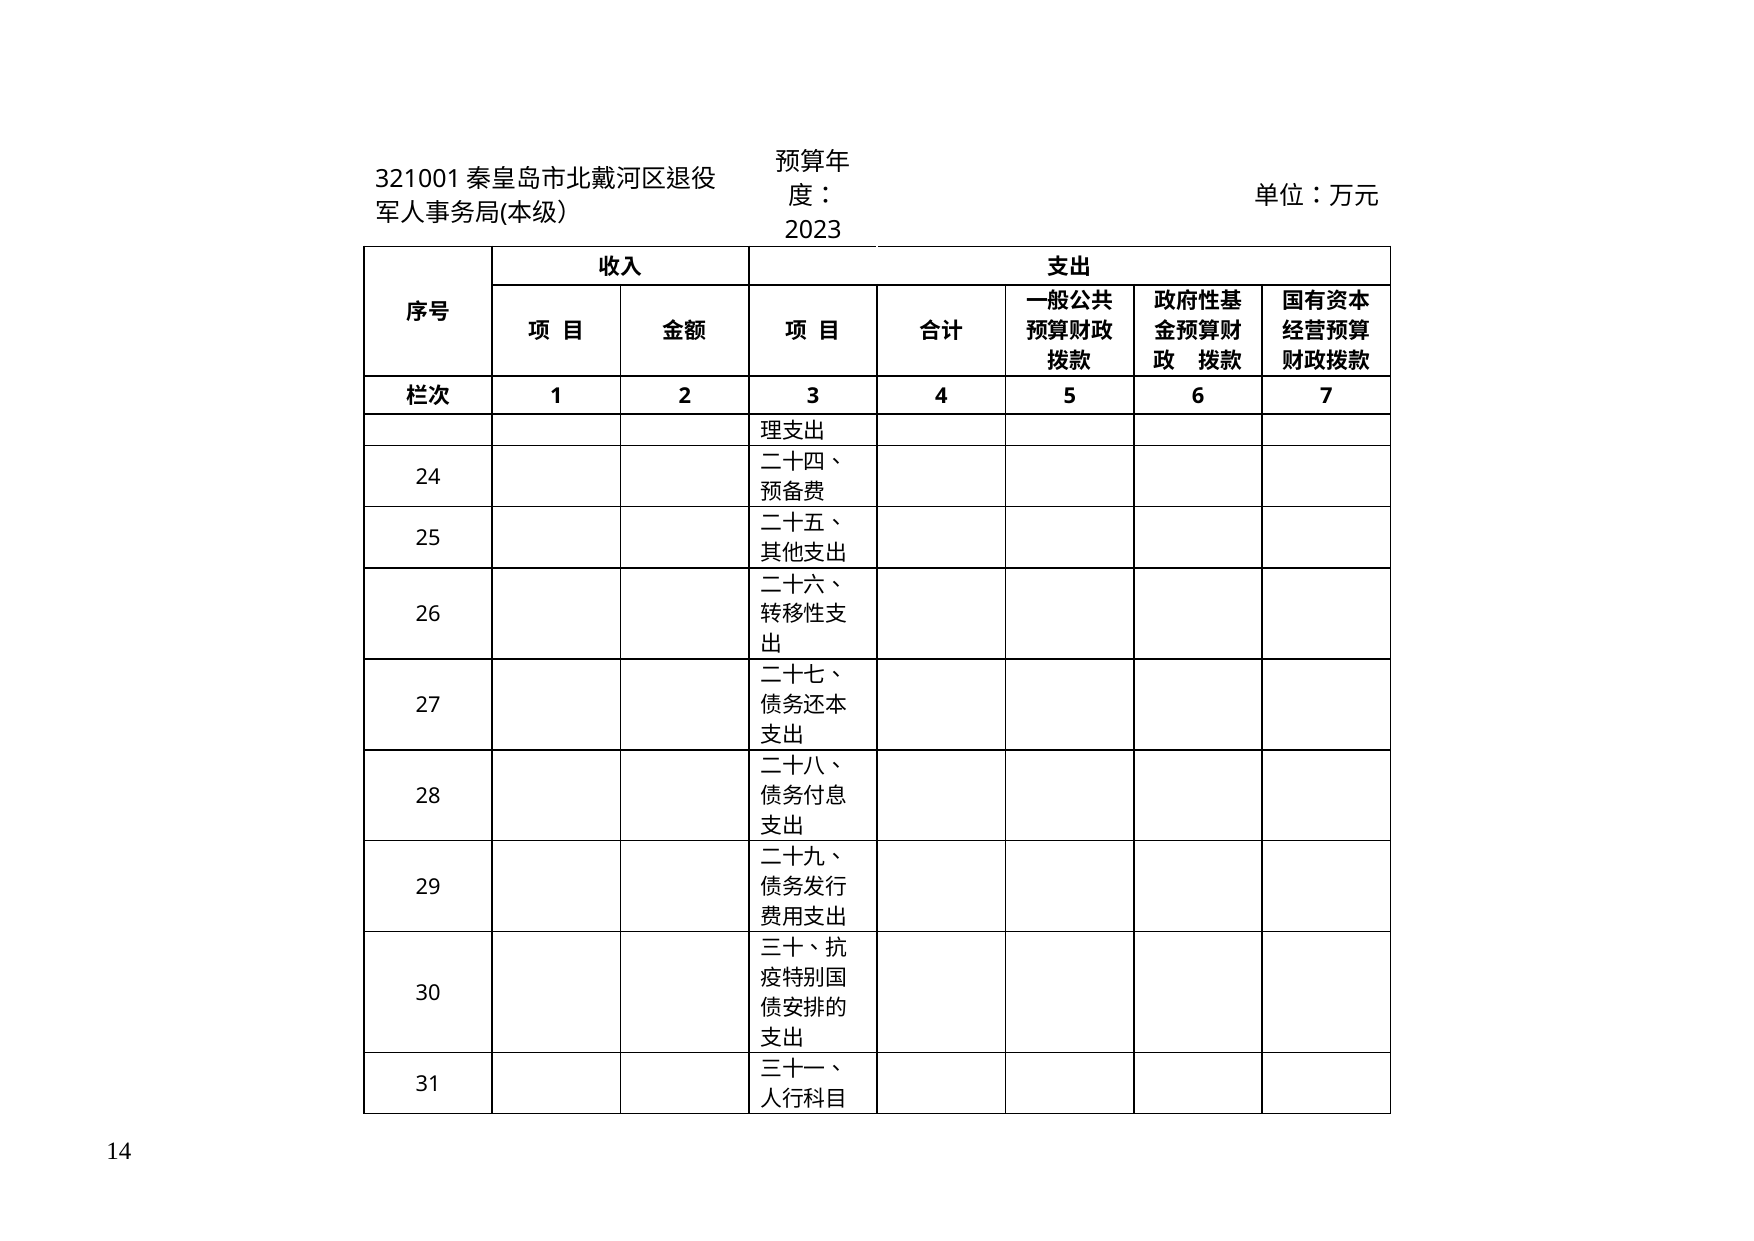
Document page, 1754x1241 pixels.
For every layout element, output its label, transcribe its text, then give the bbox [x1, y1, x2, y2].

table_cell [1135, 446, 1261, 506]
table_cell [621, 841, 748, 931]
table_cell 政府性基金预算财政 拨款 [1135, 286, 1261, 375]
table_cell 26 [365, 569, 491, 658]
table_cell 收入 [493, 247, 748, 284]
table_cell [493, 751, 620, 840]
table_header 预算年度：2023 [750, 143, 876, 246]
table_cell [878, 751, 1005, 840]
table_cell [493, 841, 620, 931]
table_cell 2 [621, 377, 748, 413]
table_cell 28 [365, 751, 491, 840]
table_cell 1 [493, 377, 620, 413]
table_cell [1135, 841, 1261, 931]
table_cell [493, 446, 620, 506]
table_cell [621, 415, 748, 445]
table_cell [1263, 415, 1390, 445]
table_cell 三十、抗疫特别国债安排的支出 [750, 932, 876, 1051]
table_cell [1006, 751, 1133, 840]
table_cell [1135, 1053, 1261, 1113]
table_cell [621, 446, 748, 506]
table_cell 栏次 [365, 377, 491, 413]
table_cell 支出 [750, 247, 1390, 284]
table_cell 序号 [365, 247, 491, 375]
table_cell [1135, 415, 1261, 445]
table_cell [878, 415, 1005, 445]
table_cell 二十四、预备费 [750, 446, 876, 506]
table_cell 27 [365, 660, 491, 749]
table_cell [878, 569, 1005, 658]
table_cell [1263, 751, 1390, 840]
table_cell [1263, 507, 1390, 567]
table_cell [493, 415, 620, 445]
table_cell [1263, 569, 1390, 658]
table_cell [1006, 932, 1133, 1051]
table_cell [1006, 841, 1133, 931]
table_cell 30 [365, 932, 491, 1051]
table_cell [878, 932, 1005, 1051]
table_cell [493, 569, 620, 658]
table_cell [1263, 446, 1390, 506]
table_cell [621, 1053, 748, 1113]
table_cell [1006, 415, 1133, 445]
table_cell 29 [365, 841, 491, 931]
table_cell 23 [365, 415, 491, 445]
table_cell 合计 [878, 286, 1005, 375]
table_cell [878, 841, 1005, 931]
table_cell [621, 507, 748, 567]
table_cell [1135, 507, 1261, 567]
table_cell [878, 1053, 1005, 1113]
table_cell [621, 660, 748, 749]
table_cell [1263, 660, 1390, 749]
table_cell [493, 507, 620, 567]
table_cell [493, 660, 620, 749]
table_cell 6 [1135, 377, 1261, 413]
table_cell [878, 660, 1005, 749]
table_cell [1263, 841, 1390, 931]
table_cell [1006, 660, 1133, 749]
table_cell [1135, 751, 1261, 840]
table_cell 3 [750, 377, 876, 413]
table_cell 二十五、其他支出 [750, 507, 876, 567]
table_cell [1006, 569, 1133, 658]
table_cell [1006, 1053, 1133, 1113]
table_header 单位：万元 [878, 143, 1390, 246]
table_cell [1006, 446, 1133, 506]
table_cell 7 [1263, 377, 1390, 413]
table_cell [1263, 932, 1390, 1051]
table_cell 25 [365, 507, 491, 567]
table_cell 项 目 [750, 286, 876, 375]
table_cell [1006, 507, 1133, 567]
table_cell [621, 569, 748, 658]
table_cell 24 [365, 446, 491, 506]
table_cell 金额 [621, 286, 748, 375]
table_cell 一般公共预算财政拨款 [1006, 286, 1133, 375]
table_cell 5 [1006, 377, 1133, 413]
table_cell [878, 507, 1005, 567]
table_cell [878, 446, 1005, 506]
table_cell [493, 1053, 620, 1113]
table_cell 二十八、债务付息支出 [750, 751, 876, 840]
table_cell 4 [878, 377, 1005, 413]
table_cell [1135, 569, 1261, 658]
table_cell 项 目 [493, 286, 620, 375]
table_cell [1135, 932, 1261, 1051]
table_cell [1135, 660, 1261, 749]
table_cell 国有资本经营预算财政拨款 [1263, 286, 1390, 375]
table_cell 二十七、债务还本支出 [750, 660, 876, 749]
table_cell 三十一、人行科目 [750, 1053, 876, 1113]
table_cell 二十六、转移性支出 [750, 569, 876, 658]
table_cell [1263, 1053, 1390, 1113]
table_cell 二十三、灾害防治及应急管理支出 [750, 415, 876, 445]
table_cell [493, 932, 620, 1051]
table_cell [621, 751, 748, 840]
table_cell 31 [365, 1053, 491, 1113]
table_header 321001秦皇岛市北戴河区退役军人事务局(本级） [365, 143, 748, 246]
table_cell [621, 932, 748, 1051]
table_cell 二十九、债务发行费用支出 [750, 841, 876, 931]
